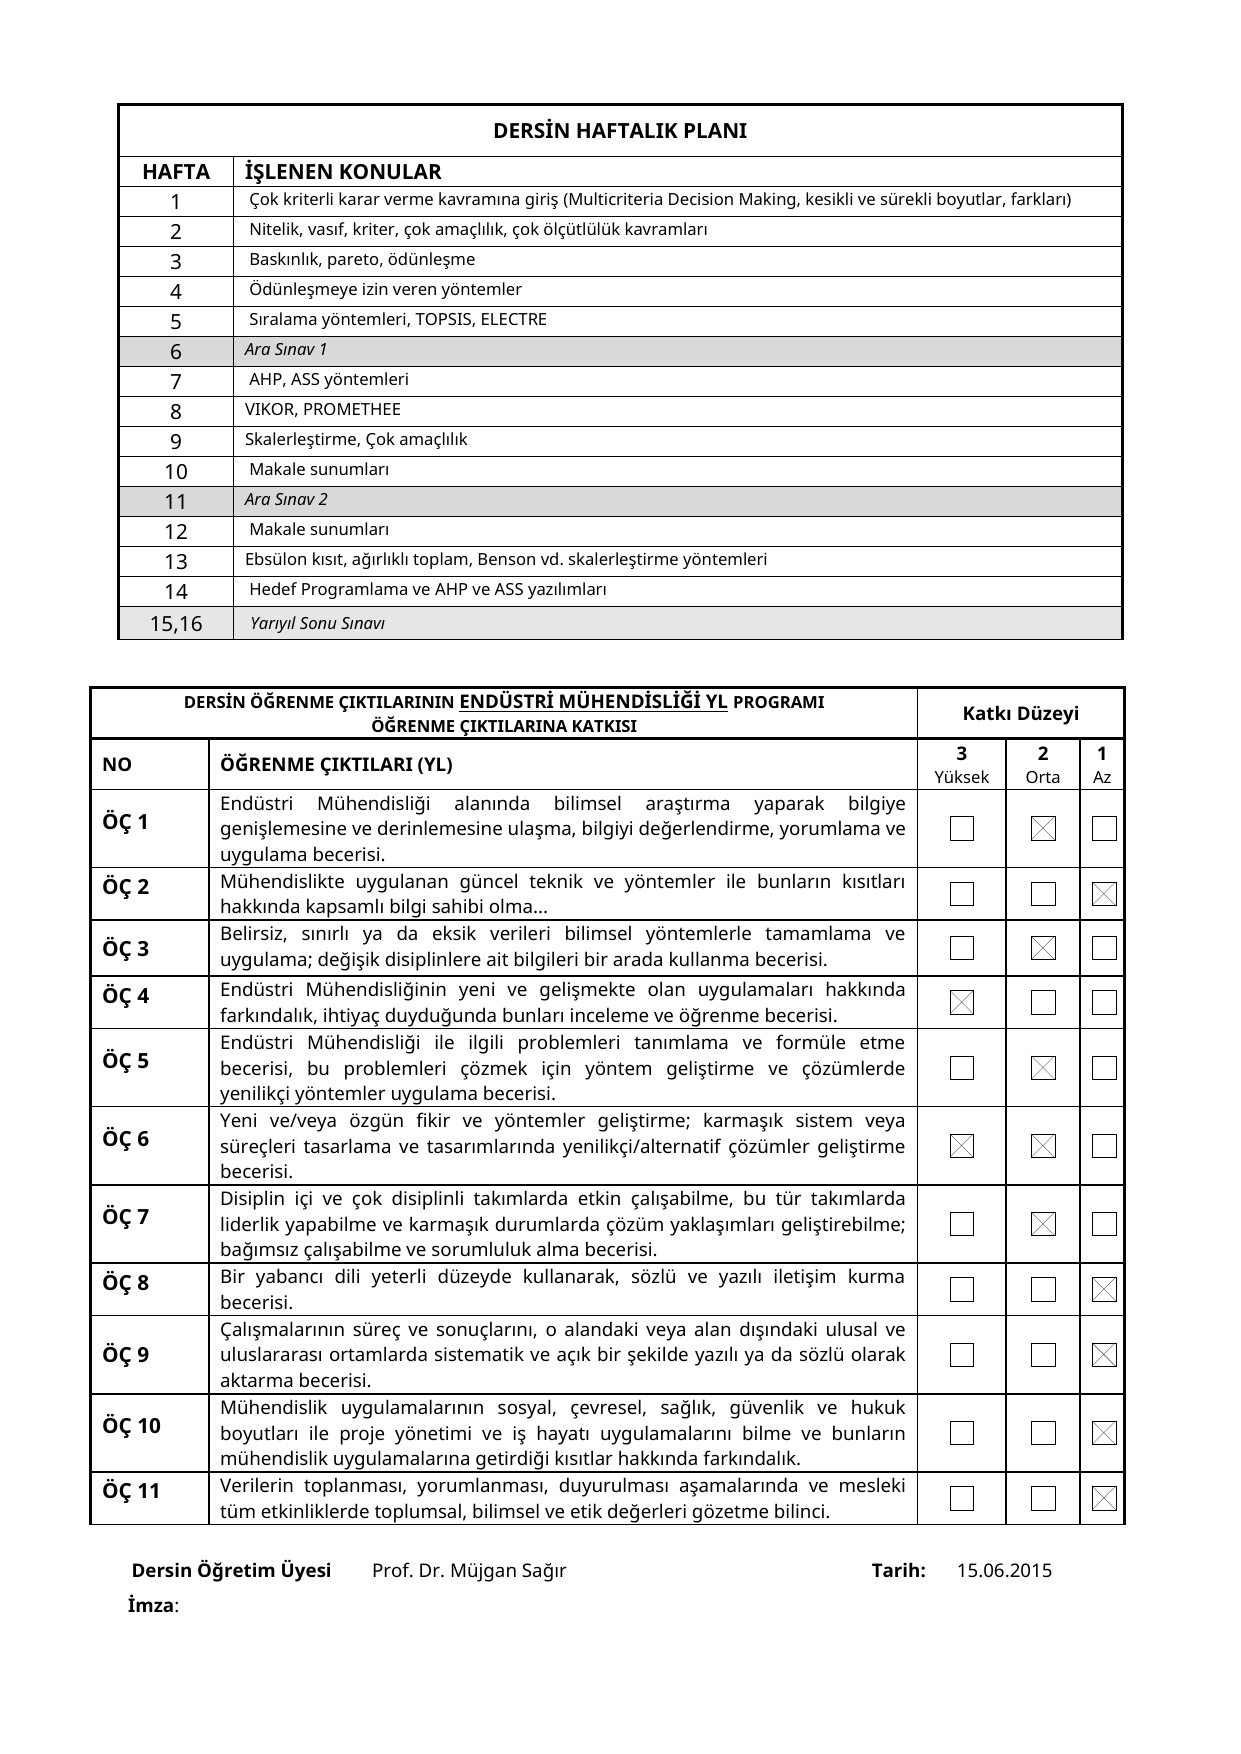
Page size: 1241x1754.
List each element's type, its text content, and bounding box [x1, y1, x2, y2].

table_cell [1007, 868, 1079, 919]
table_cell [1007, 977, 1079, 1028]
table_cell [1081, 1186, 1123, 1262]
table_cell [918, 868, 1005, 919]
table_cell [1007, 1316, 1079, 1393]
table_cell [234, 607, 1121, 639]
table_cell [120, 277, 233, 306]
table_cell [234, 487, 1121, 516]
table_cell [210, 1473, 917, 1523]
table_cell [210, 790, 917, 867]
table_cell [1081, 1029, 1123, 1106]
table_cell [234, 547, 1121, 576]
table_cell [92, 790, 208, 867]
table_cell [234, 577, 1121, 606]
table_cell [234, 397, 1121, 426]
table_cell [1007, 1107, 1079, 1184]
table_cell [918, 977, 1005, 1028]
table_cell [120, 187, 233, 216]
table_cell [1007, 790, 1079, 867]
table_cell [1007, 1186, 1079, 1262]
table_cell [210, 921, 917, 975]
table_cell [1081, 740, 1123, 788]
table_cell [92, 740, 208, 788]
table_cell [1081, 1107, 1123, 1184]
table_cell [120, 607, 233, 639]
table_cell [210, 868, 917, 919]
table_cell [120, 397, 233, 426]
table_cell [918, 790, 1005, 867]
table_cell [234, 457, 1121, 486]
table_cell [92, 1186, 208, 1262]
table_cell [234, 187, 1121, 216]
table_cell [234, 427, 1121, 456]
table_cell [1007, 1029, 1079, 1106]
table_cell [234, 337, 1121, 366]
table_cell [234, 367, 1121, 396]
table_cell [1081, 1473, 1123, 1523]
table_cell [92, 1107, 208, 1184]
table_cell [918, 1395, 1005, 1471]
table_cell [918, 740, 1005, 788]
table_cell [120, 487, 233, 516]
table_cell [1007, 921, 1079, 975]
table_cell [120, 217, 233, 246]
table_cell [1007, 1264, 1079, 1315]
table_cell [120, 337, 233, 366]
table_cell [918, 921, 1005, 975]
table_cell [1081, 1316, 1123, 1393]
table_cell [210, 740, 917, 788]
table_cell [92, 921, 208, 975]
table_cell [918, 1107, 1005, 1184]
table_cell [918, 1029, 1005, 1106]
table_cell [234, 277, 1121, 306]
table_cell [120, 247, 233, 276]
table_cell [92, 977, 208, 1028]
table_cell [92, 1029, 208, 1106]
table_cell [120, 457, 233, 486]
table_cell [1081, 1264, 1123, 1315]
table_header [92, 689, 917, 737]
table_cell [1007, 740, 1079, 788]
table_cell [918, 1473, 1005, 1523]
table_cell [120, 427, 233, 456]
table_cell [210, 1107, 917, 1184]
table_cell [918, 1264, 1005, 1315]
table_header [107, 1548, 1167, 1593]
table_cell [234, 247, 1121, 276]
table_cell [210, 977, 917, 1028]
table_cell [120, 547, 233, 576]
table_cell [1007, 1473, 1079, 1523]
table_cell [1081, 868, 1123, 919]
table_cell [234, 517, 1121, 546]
text İmza: [118, 1593, 1122, 1618]
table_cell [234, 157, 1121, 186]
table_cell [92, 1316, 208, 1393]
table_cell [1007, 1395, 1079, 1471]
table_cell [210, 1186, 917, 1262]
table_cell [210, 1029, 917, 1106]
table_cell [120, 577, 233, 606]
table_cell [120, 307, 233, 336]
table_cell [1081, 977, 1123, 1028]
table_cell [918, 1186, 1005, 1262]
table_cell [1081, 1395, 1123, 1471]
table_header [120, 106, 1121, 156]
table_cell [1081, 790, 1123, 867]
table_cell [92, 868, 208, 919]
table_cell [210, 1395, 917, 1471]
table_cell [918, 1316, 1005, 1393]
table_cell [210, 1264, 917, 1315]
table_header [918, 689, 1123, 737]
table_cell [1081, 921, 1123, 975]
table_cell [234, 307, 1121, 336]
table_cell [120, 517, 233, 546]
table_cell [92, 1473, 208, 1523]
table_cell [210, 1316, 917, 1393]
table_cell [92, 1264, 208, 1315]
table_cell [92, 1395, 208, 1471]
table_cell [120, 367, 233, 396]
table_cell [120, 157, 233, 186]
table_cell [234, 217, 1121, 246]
